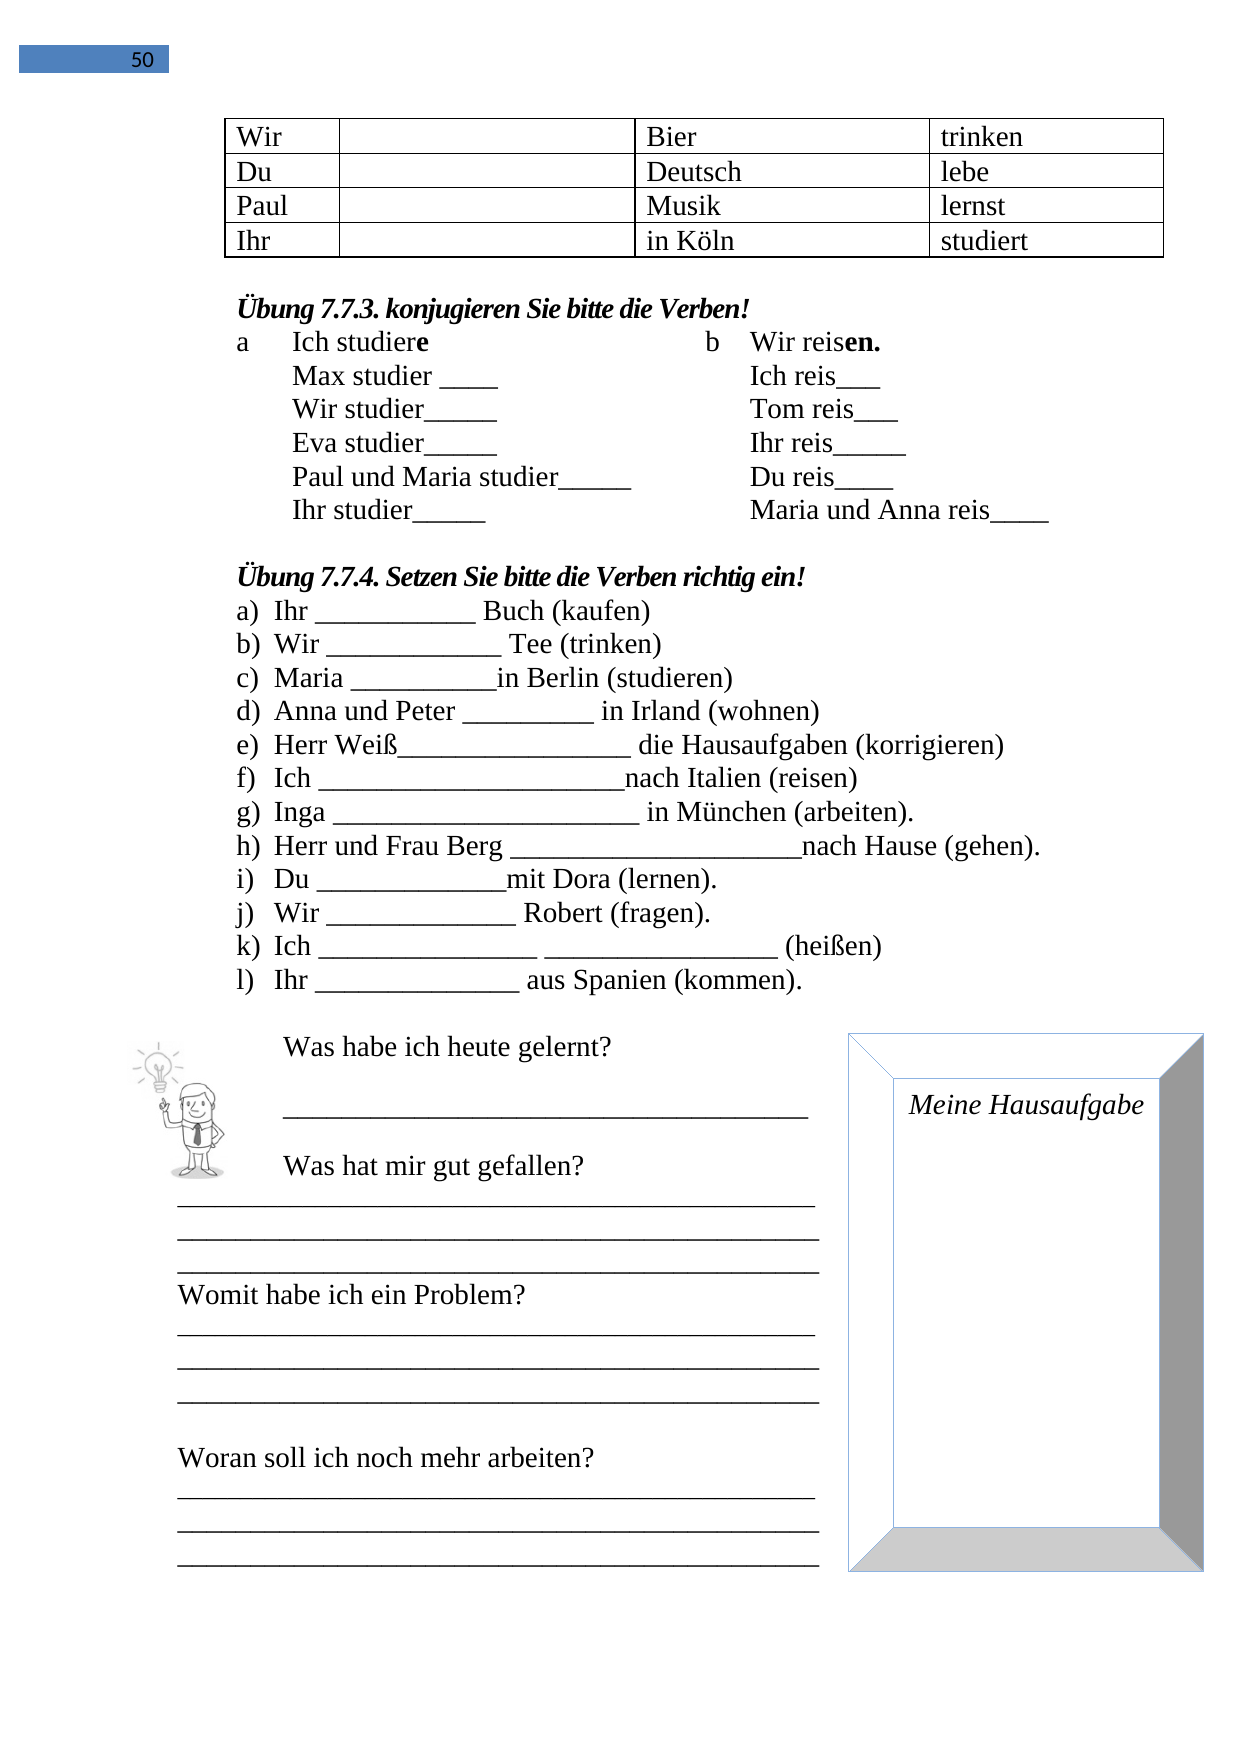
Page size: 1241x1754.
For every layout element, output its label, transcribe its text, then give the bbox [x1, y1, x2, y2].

text ___________________________________________________ [177, 1311, 848, 1339]
text Übung 7.7.4. Setzen Sie bitte die Verben richtig ein! [236, 559, 1166, 593]
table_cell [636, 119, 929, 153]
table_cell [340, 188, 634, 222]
list Maria __________in Berlin (studieren) [236, 660, 1166, 693]
text ____________________________________________ [177, 1243, 848, 1277]
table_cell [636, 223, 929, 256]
text ____________________________________________ [177, 1536, 848, 1569]
text ____________________________________________ [177, 1210, 848, 1243]
text ____________________________________________ [177, 1502, 848, 1536]
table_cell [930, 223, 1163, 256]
list Du _____________mit Dora (lernen). [236, 861, 1166, 895]
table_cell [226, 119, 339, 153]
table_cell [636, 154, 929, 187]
text ___________________________________________________ [177, 1181, 848, 1210]
text Womit habe ich ein Problem? [177, 1277, 848, 1311]
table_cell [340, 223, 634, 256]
list Anna und Peter _________ in Irland (wohnen) [236, 693, 1166, 727]
list Ihr ______________ aus Spanien (kommen). [236, 962, 1166, 995]
list Ihr ___________ Buch (kaufen) [236, 593, 1166, 626]
text ____________________________________________ [177, 1373, 848, 1406]
text ___________________________________________________ [177, 1473, 848, 1502]
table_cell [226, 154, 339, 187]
list Ich _______________ ________________ (heißen) [236, 928, 1166, 962]
list Herr und Frau Berg ____________________nach Hause (gehen). [236, 828, 1166, 861]
text Was habe ich heute gelernt? [177, 1029, 1166, 1062]
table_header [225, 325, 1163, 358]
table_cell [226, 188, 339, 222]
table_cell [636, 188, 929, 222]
text Übung 7.7.3. konjugieren Sie bitte die Verben! [177, 291, 1166, 324]
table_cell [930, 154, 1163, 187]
text ____________________________________________ [177, 1339, 848, 1373]
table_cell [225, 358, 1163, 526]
list Wir _____________ Robert (fragen). [236, 895, 1166, 928]
text ____________________________________ [264, 1088, 848, 1122]
list Inga _____________________ in München (arbeiten). [236, 794, 1166, 828]
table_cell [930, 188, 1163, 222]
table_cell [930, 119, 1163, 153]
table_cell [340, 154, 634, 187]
list Herr Weiß________________ die Hausaufgaben (korrigieren) [236, 727, 1166, 761]
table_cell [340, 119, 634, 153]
list Ich _____________________nach Italien (reisen) [236, 761, 1166, 794]
text Woran soll ich noch mehr arbeiten? [177, 1440, 848, 1473]
list Wir ____________ Tee (trinken) [236, 626, 1166, 660]
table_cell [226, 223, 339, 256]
text Was hat mir gut gefallen? [177, 1148, 848, 1181]
